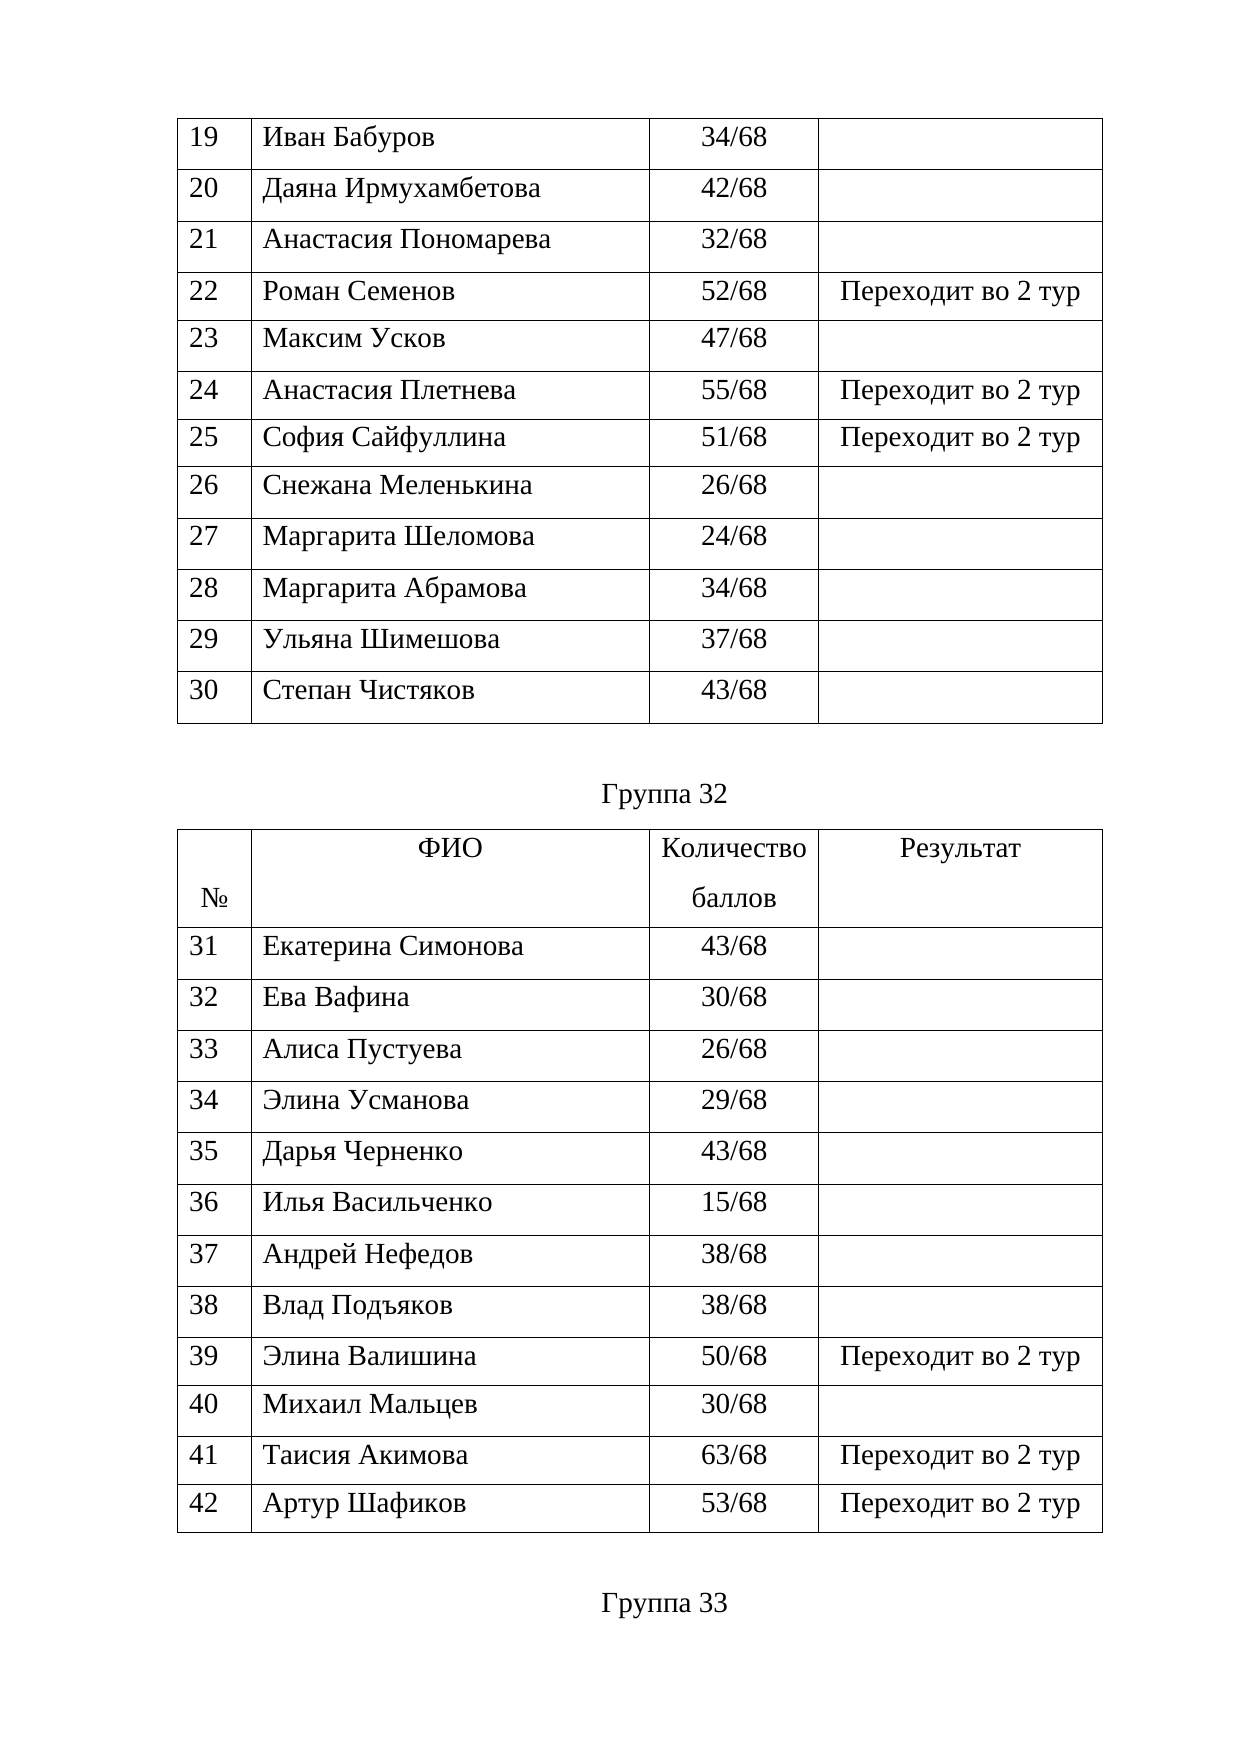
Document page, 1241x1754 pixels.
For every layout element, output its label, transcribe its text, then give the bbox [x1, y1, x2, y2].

table_cell 32 [178, 980, 251, 1030]
table_cell [819, 519, 1102, 569]
table_cell Андрей Нефедов [252, 1236, 649, 1286]
table_cell Элина Валишина [252, 1338, 649, 1385]
table_cell 38/68 [650, 1287, 818, 1337]
table_cell Маргарита Абрамова [252, 570, 649, 620]
table_cell 41 [178, 1437, 251, 1484]
table_cell Ева Вафина [252, 980, 649, 1030]
table_cell Ульяна Шимешова [252, 621, 649, 671]
table_cell 33 [178, 1031, 251, 1081]
table_cell 34/68 [650, 119, 818, 169]
table_cell Элина Усманова [252, 1082, 649, 1132]
table_cell 29/68 [650, 1082, 818, 1132]
table_cell 30/68 [650, 1386, 818, 1436]
table_cell 53/68 [650, 1485, 818, 1532]
table_cell 43/68 [650, 1133, 818, 1183]
table_cell Иван Бабуров [252, 119, 649, 169]
table_cell Переходит во 2 тур [819, 1338, 1102, 1385]
table_cell 55/68 [650, 372, 818, 418]
table_cell 35 [178, 1133, 251, 1183]
table_cell [819, 928, 1102, 978]
table_cell [819, 672, 1102, 722]
table_cell Таисия Акимова [252, 1437, 649, 1484]
table_cell [819, 1082, 1102, 1132]
table_cell Анастасия Плетнева [252, 372, 649, 418]
table_cell [819, 1287, 1102, 1337]
table_header ФИО [252, 830, 649, 927]
table_cell 20 [178, 170, 251, 221]
table_cell 42/68 [650, 170, 818, 221]
table_cell [819, 1031, 1102, 1081]
table_cell 36 [178, 1185, 251, 1235]
table_cell 43/68 [650, 928, 818, 978]
table_cell 22 [178, 273, 251, 319]
table_cell [819, 467, 1102, 517]
table_cell Екатерина Симонова [252, 928, 649, 978]
table_cell 40 [178, 1386, 251, 1436]
table_cell Максим Усков [252, 321, 649, 371]
table_cell [819, 1386, 1102, 1436]
table_cell Переходит во 2 тур [819, 273, 1102, 319]
table_cell 63/68 [650, 1437, 818, 1484]
table_cell Степан Чистяков [252, 672, 649, 722]
table_cell 32/68 [650, 222, 818, 272]
table_cell Переходит во 2 тур [819, 420, 1102, 466]
table_cell 34/68 [650, 570, 818, 620]
table_header № [178, 830, 251, 927]
table_cell 47/68 [650, 321, 818, 371]
table_cell 24/68 [650, 519, 818, 569]
table_cell Даяна Ирмухамбетова [252, 170, 649, 221]
table_cell 26/68 [650, 1031, 818, 1081]
table_cell София Сайфуллина [252, 420, 649, 466]
table_cell 30/68 [650, 980, 818, 1030]
table_cell 37 [178, 1236, 251, 1286]
table_cell 34 [178, 1082, 251, 1132]
table_cell 50/68 [650, 1338, 818, 1385]
table_cell Переходит во 2 тур [819, 1437, 1102, 1484]
table_cell 26 [178, 467, 251, 517]
table_cell 27 [178, 519, 251, 569]
table_cell 38/68 [650, 1236, 818, 1286]
table_cell 28 [178, 570, 251, 620]
table_cell Переходит во 2 тур [819, 1485, 1102, 1532]
table_cell Снежана Меленькина [252, 467, 649, 517]
table_cell 52/68 [650, 273, 818, 319]
table_cell 31 [178, 928, 251, 978]
table_cell 19 [178, 119, 251, 169]
table_cell 39 [178, 1338, 251, 1385]
table_cell [819, 321, 1102, 371]
table_cell 23 [178, 321, 251, 371]
table_cell Влад Подъяков [252, 1287, 649, 1337]
table_cell 21 [178, 222, 251, 272]
table_cell 25 [178, 420, 251, 466]
table_cell [819, 1185, 1102, 1235]
text Группа 33 [177, 1585, 1152, 1619]
table_cell Маргарита Шеломова [252, 519, 649, 569]
table_cell [819, 119, 1102, 169]
table_cell [819, 1236, 1102, 1286]
table_cell Роман Семенов [252, 273, 649, 319]
table_cell Михаил Мальцев [252, 1386, 649, 1436]
table_cell 38 [178, 1287, 251, 1337]
table_cell 37/68 [650, 621, 818, 671]
table_cell 51/68 [650, 420, 818, 466]
table_cell 15/68 [650, 1185, 818, 1235]
table_cell Дарья Черненко [252, 1133, 649, 1183]
table_cell 29 [178, 621, 251, 671]
table_header Количество баллов [650, 830, 818, 927]
table_cell [819, 1133, 1102, 1183]
table_cell Алиса Пустуева [252, 1031, 649, 1081]
table_cell Илья Васильченко [252, 1185, 649, 1235]
table_cell [819, 980, 1102, 1030]
table_cell 43/68 [650, 672, 818, 722]
table_cell [819, 222, 1102, 272]
table_cell [819, 570, 1102, 620]
text Группа 32 [177, 776, 1152, 810]
table_cell [819, 621, 1102, 671]
table_cell 42 [178, 1485, 251, 1532]
table_cell Анастасия Пономарева [252, 222, 649, 272]
table_header Результат [819, 830, 1102, 927]
table_cell Артур Шафиков [252, 1485, 649, 1532]
table_cell [819, 170, 1102, 221]
table_cell Переходит во 2 тур [819, 372, 1102, 418]
table_cell 24 [178, 372, 251, 418]
table_cell 30 [178, 672, 251, 722]
table_cell 26/68 [650, 467, 818, 517]
